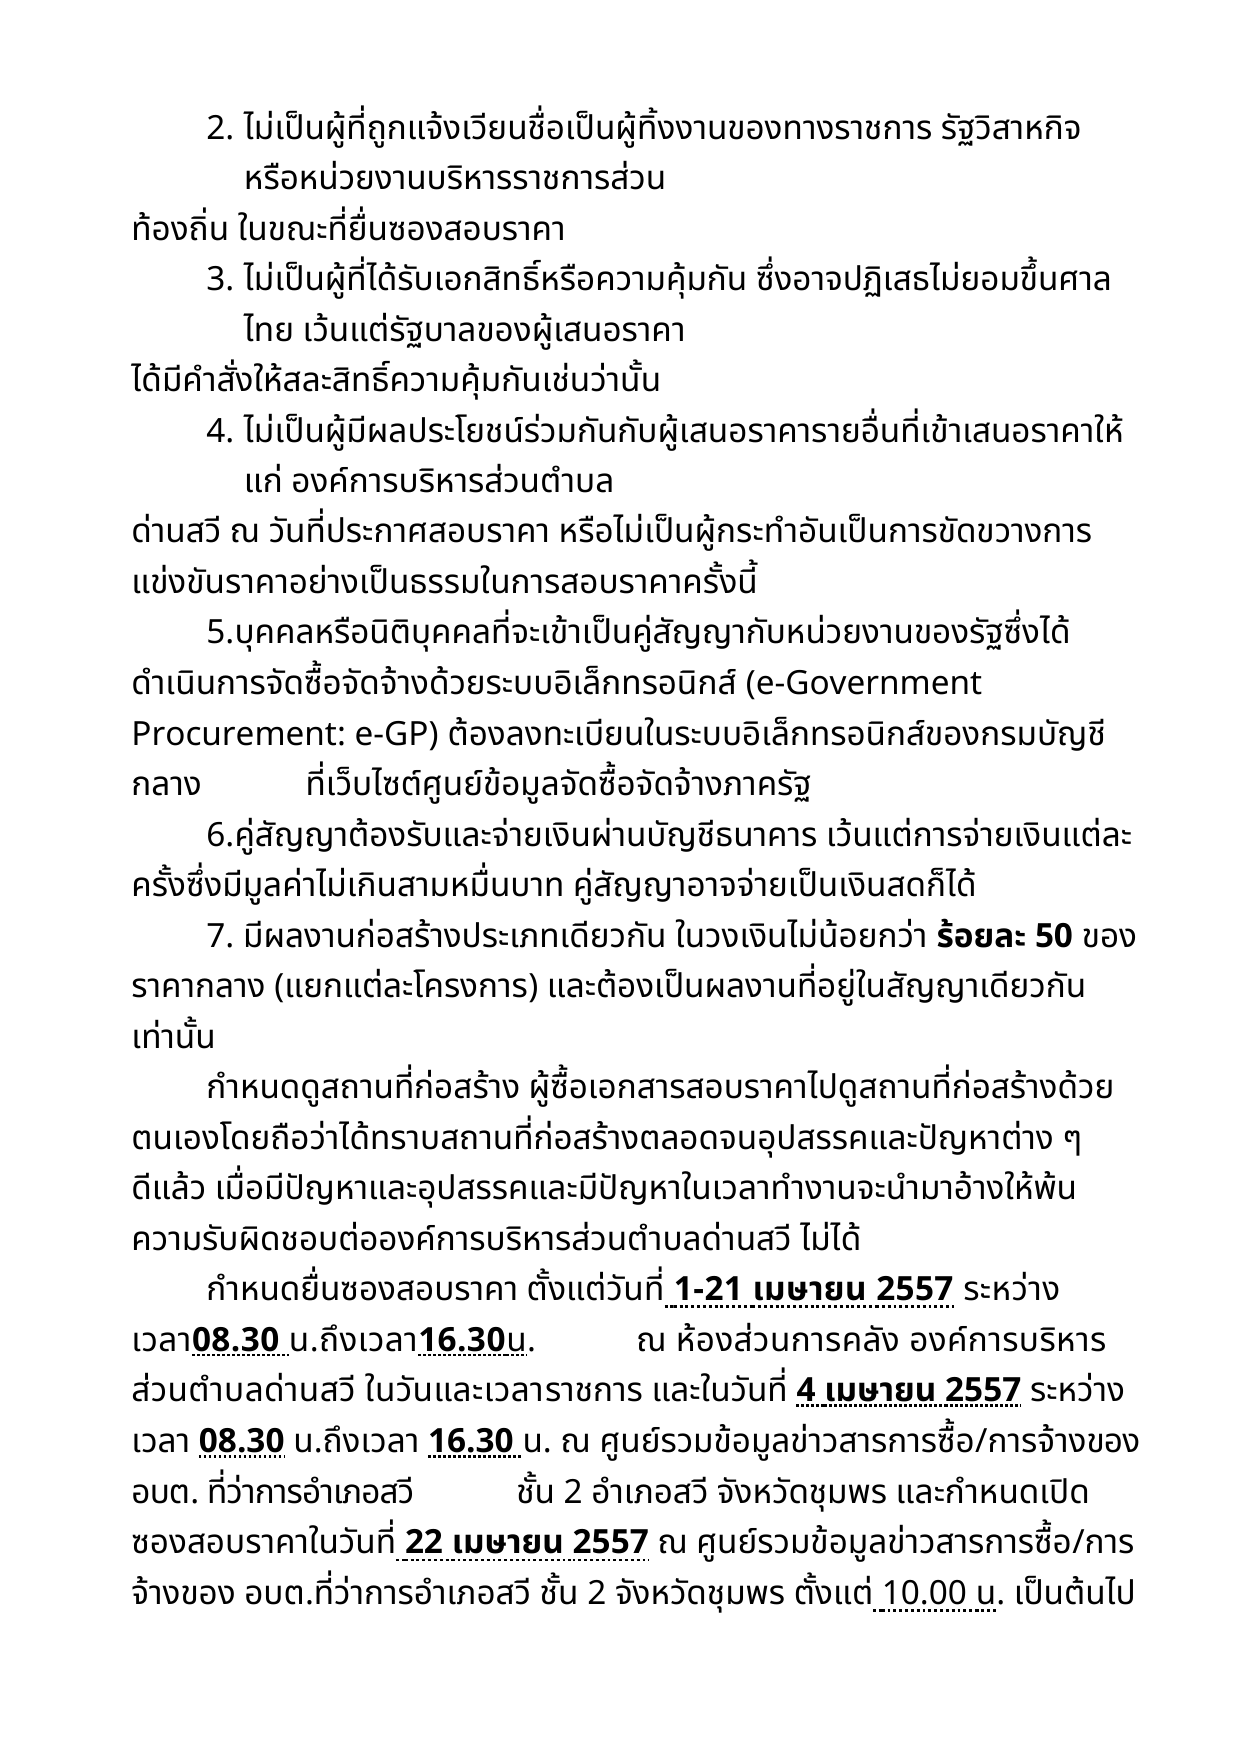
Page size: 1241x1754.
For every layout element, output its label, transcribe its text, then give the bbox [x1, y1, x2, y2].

text กำหนดยื่นซองสอบราคา ตั้งแต่วันที่ 1-21 เมษายน 2557 ระหว่างเวลา08.30 น.ถึงเวลา16.30น. ณ ห้องส่วนการคลัง องค์การบริหารส่วนตำบลด่านสวี ในวันและเวลาราชการ และในวันที่ 4 เมษายน 2557 ระหว่างเวลา 08.30 น.ถึงเวลา 16.30 น. ณ ศูนย์รวมข้อมูลข่าวสารการซื้อ/การจ้างของ อบต. ที่ว่าการอำเภอสวี ชั้น 2 อำเภอสวี จังหวัดชุมพร และกำหนดเปิดซองสอบราคาในวันที่ 22 เมษายน 2557 ณ ศูนย์รวมข้อมูลข่าวสารการซื้อ/การจ้างของ อบต.ที่ว่าการอำเภอสวี ชั้น 2 จังหวัดชุมพร ตั้งแต่ 10.00 น. เป็นต้นไป [131, 1265, 1144, 1619]
text ด่านสวี ณ วันที่ประกาศสอบราคา หรือไม่เป็นผู้กระทำอันเป็นการขัดขวางการแข่งขันราคาอย่างเป็นธรรมในการสอบราคาครั้งนี้ [131, 507, 1144, 608]
text กำหนดดูสถานที่ก่อสร้าง ผู้ซื้อเอกสารสอบราคาไปดูสถานที่ก่อสร้างด้วยตนเองโดยถือว่าได้ทราบสถานที่ก่อสร้างตลอดจนอุปสรรคและปัญหาต่าง ๆ ดีแล้ว เมื่อมีปัญหาและอุปสรรคและมีปัญหาในเวลาทำงานจะนำมาอ้างให้พ้นความรับผิดชอบต่อองค์การบริหารส่วนตำบลด่านสวี ไม่ได้ [131, 1063, 1144, 1265]
list ไม่เป็นผู้ที่ถูกแจ้งเวียนชื่อเป็นผู้ทิ้งงานของทางราชการ รัฐวิสาหกิจ หรือหน่วยงานบริหารราชการส่วน [206, 103, 1144, 204]
text ท้องถิ่น ในขณะที่ยื่นซองสอบราคา [131, 204, 1144, 255]
text ได้มีคำสั่งให้สละสิทธิ์ความคุ้มกันเช่นว่านั้น [131, 356, 1144, 406]
list ไม่เป็นผู้มีผลประโยชน์ร่วมกันกับผู้เสนอราคารายอื่นที่เข้าเสนอราคาให้แก่ องค์การบริหารส่วนตำบล [206, 406, 1144, 507]
list ไม่เป็นผู้ที่ได้รับเอกสิทธิ์หรือความคุ้มกัน ซึ่งอาจปฏิเสธไม่ยอมขึ้นศาลไทย เว้นแต่รัฐบาลของผู้เสนอราคา [206, 255, 1144, 356]
text 7. มีผลงานก่อสร้างประเภทเดียวกัน ในวงเงินไม่น้อยกว่า ร้อยละ 50 ของราคากลาง (แยกแต่ละโครงการ) และต้องเป็นผลงานที่อยู่ในสัญญาเดียวกันเท่านั้น [131, 912, 1144, 1063]
text 6.คู่สัญญาต้องรับและจ่ายเงินผ่านบัญชีธนาคาร เว้นแต่การจ่ายเงินแต่ละครั้งซึ่งมีมูลค่าไม่เกินสามหมื่นบาท คู่สัญญาอาจจ่ายเป็นเงินสดก็ได้ [131, 811, 1144, 912]
text 5.บุคคลหรือนิติบุคคลที่จะเข้าเป็นคู่สัญญากับหน่วยงานของรัฐซึ่งได้ดำเนินการจัดซื้อจัดจ้างด้วยระบบอิเล็กทรอนิกส์ (e-Government Procurement: e-GP) ต้องลงทะเบียนในระบบอิเล็กทรอนิกส์ของกรมบัญชีกลาง ที่เว็บไซต์ศูนย์ข้อมูลจัดซื้อจัดจ้างภาครัฐ [131, 608, 1144, 811]
